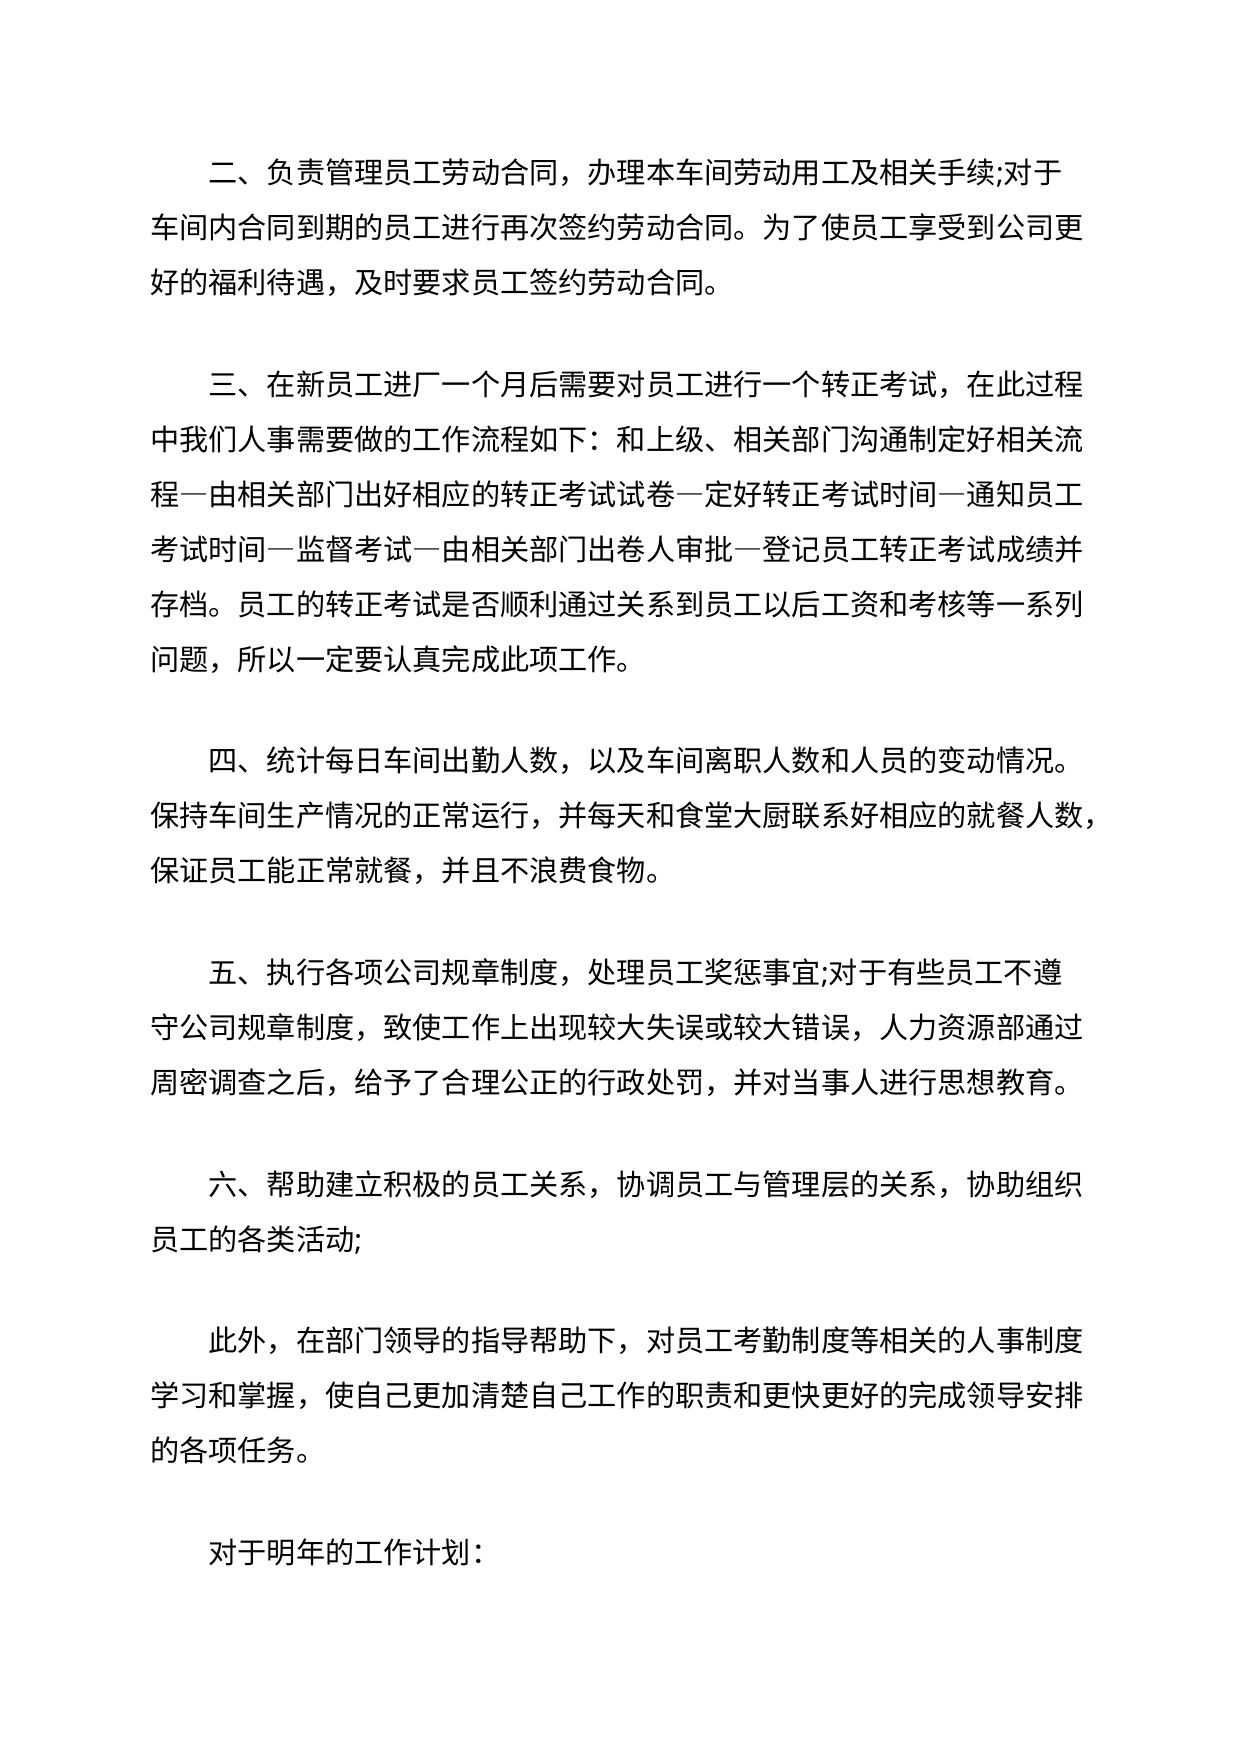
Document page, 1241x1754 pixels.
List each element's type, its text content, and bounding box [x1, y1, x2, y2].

text 此外，在部门领导的指导帮助下，对员工考勤制度等相关的人事制度学习和掌握，使自己更加清楚自己工作的职责和更快更好的完成领导安排的各项任务。 [150, 1318, 1090, 1470]
text 五、执行各项公司规章制度，处理员工奖惩事宜;对于有些员工不遵守公司规章制度，致使工作上出现较大失误或较大错误，人力资源部通过周密调查之后，给予了合理公正的行政处罚，并对当事人进行思想教育。 [150, 949, 1090, 1102]
text 三、在新员工进厂一个月后需要对员工进行一个转正考试，在此过程中我们人事需要做的工作流程如下：和上级、相关部门沟通制定好相关流程—由相关部门出好相应的转正考试试卷—定好转正考试时间—通知员工考试时间—监督考试—由相关部门出卷人审批—登记员工转正考试成绩并存档。员工的转正考试是否顺利通过关系到员工以后工资和考核等一系列问题，所以一定要认真完成此项工作。 [150, 362, 1090, 678]
text 二、负责管理员工劳动合同，办理本车间劳动用工及相关手续;对于车间内合同到期的员工进行再次签约劳动合同。为了使员工享受到公司更好的福利待遇，及时要求员工签约劳动合同。 [150, 150, 1090, 302]
text 四、统计每日车间出勤人数，以及车间离职人数和人员的变动情况。保持车间生产情况的正常运行，并每天和食堂大厨联系好相应的就餐人数，保证员工能正常就餐，并且不浪费食物。 [150, 738, 1090, 890]
text 六、帮助建立积极的员工关系，协调员工与管理层的关系，协助组织员工的各类活动; [150, 1161, 1090, 1258]
text 对于明年的工作计划： [150, 1529, 1090, 1572]
